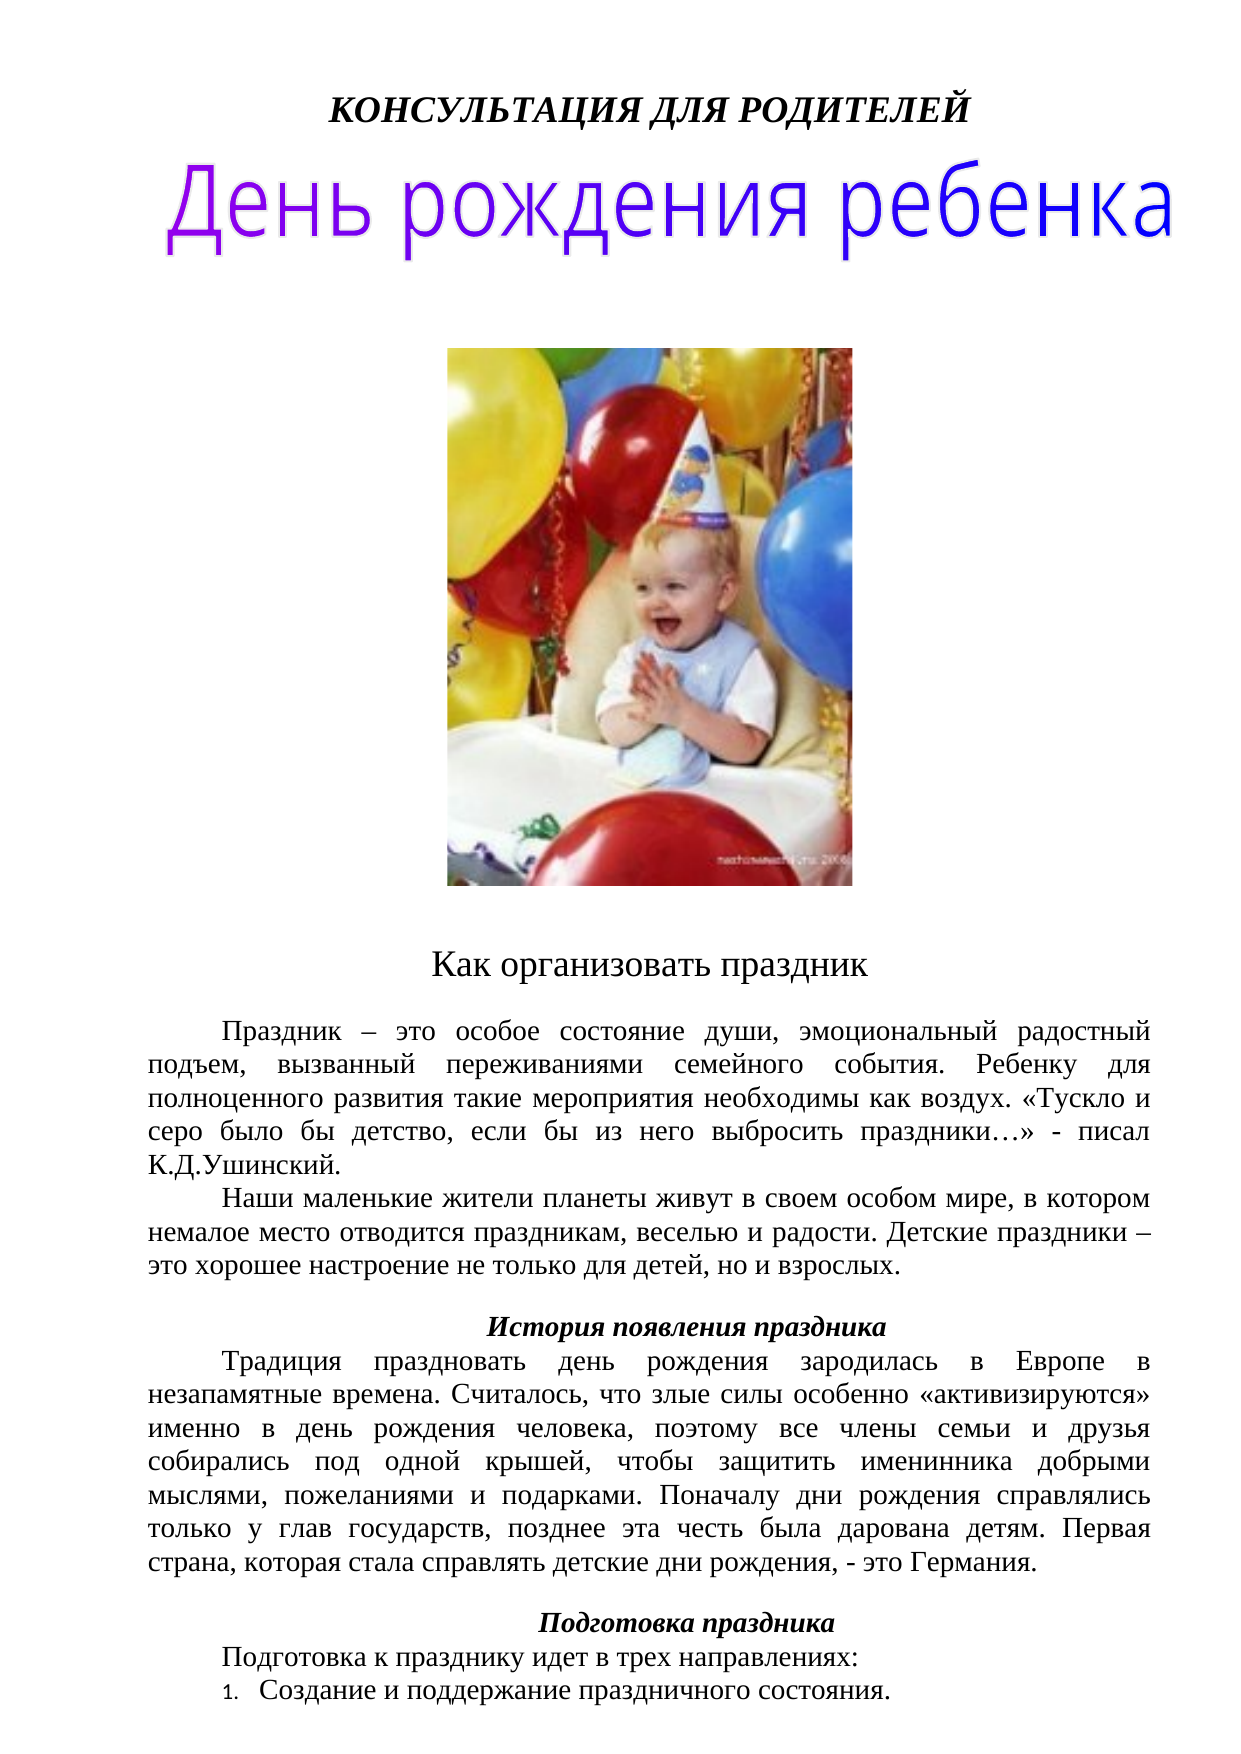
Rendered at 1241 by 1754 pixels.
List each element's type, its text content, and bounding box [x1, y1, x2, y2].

text Как организовать праздник [148, 942, 1152, 985]
text КОНСУЛЬТАЦИЯ ДЛЯ РОДИТЕЛЕЙ [148, 87, 1152, 131]
picture [447, 348, 853, 886]
text Праздник – это особое состояние души, эмоциональный радостный подъем, вызванный переживаниями семейного события. Ребенку для полноценного развития такие мероприятия необходимы как воздух. «Тускло и серо было бы детство, если бы из него выбросить праздники…» - писал К.Д.Ушинский. [148, 1013, 1152, 1180]
text История появления праздника [148, 1309, 1152, 1343]
text Подготовка к празднику идет в трех направлениях: [148, 1639, 1152, 1672]
text Традиция праздновать день рождения зародилась в Европе в незапамятные времена. Считалось, что злые силы особенно «активизируются» именно в день рождения человека, поэтому все члены семьи и друзья собирались под одной крышей, чтобы защитить именинника добрыми мыслями, пожеланиями и подарками. Поначалу дни рождения справлялись только у глав государств, позднее эта честь была дарована детям. Первая страна, которая стала справлять детские дни рождения, - это Германия. [148, 1343, 1152, 1577]
text Наши маленькие жители планеты живут в своем особом мире, в котором немалое место отводится праздникам, веселью и радости. Детские праздники – это хорошее настроение не только для детей, но и взрослых. [148, 1180, 1152, 1281]
text Подготовка праздника [148, 1605, 1152, 1639]
list Создание и поддержание праздничного состояния. [221, 1672, 1152, 1706]
